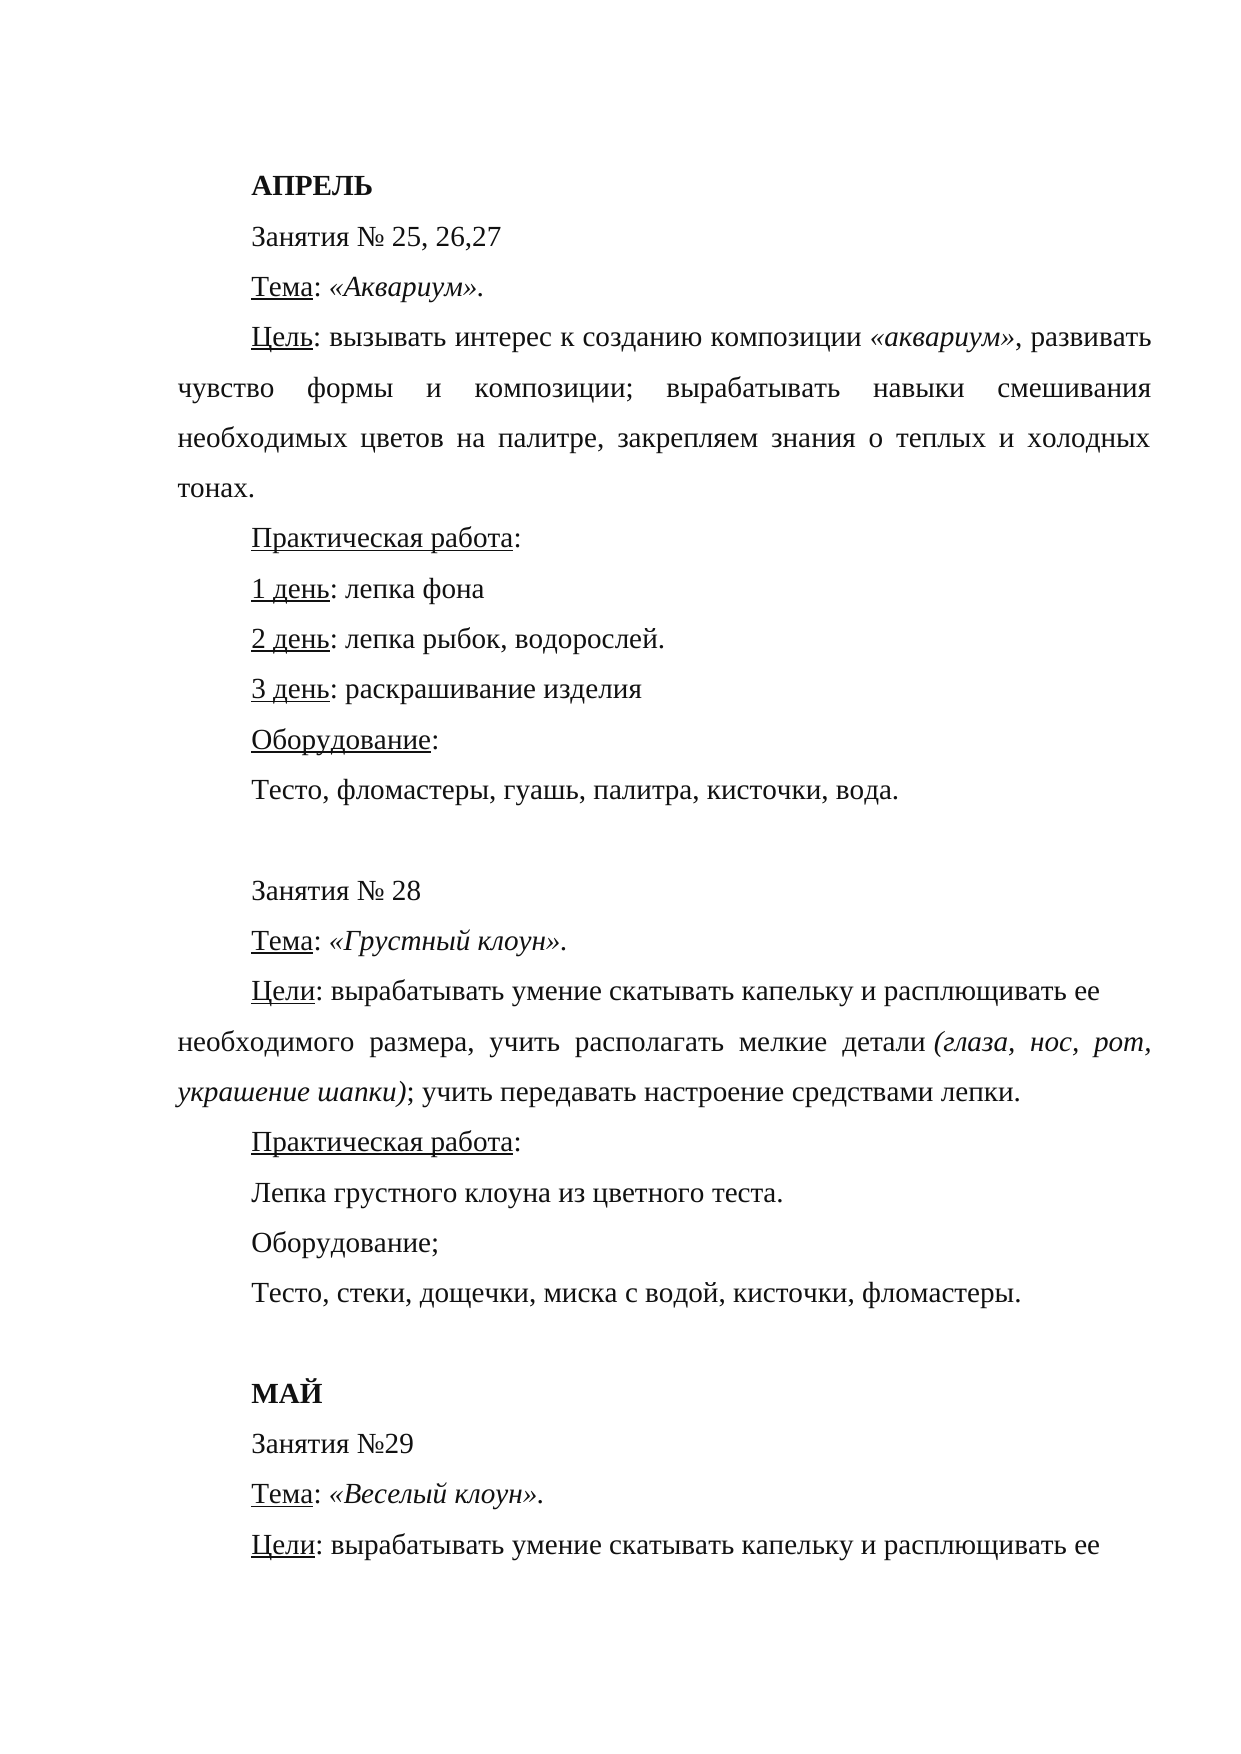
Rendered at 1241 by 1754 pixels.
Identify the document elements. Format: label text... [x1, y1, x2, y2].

text Тема: «Аквариум». [177, 269, 1152, 303]
text Цели: вырабатывать умение скатывать капельку и расплющивать ее [177, 1527, 1152, 1560]
text необходимого размера, учить располагать мелкие детали (глаза, нос, рот, украшение шапки); учить передавать настроение средствами лепки. [177, 1024, 1152, 1108]
text Оборудование: [177, 722, 1152, 755]
text Тесто, стеки, дощечки, миска с водой, кисточки, фломастеры. [177, 1275, 1152, 1309]
text Цель: вызывать интерес к созданию композиции «аквариум», развивать чувство формы и композиции; вырабатывать навыки смешивания необходимых цветов на палитре, закрепляем знания о теплых и холодных тонах. [177, 319, 1152, 504]
text Тема: «Веселый клоун». [177, 1477, 1152, 1510]
text МАЙ [177, 1376, 1152, 1409]
text Тесто, фломастеры, гуашь, палитра, кисточки, вода. [177, 772, 1152, 806]
text Цели: вырабатывать умение скатывать капельку и расплющивать ее [177, 973, 1152, 1007]
text Занятия № 25, 26,27 [177, 219, 1152, 252]
text Тема: «Грустный клоун». [177, 923, 1152, 957]
text 2 день: лепка рыбок, водорослей. [177, 621, 1152, 655]
text Практическая работа: [177, 521, 1152, 554]
text АПРЕЛЬ [177, 168, 1152, 202]
text 1 день: лепка фона [177, 571, 1152, 604]
text Занятия №29 [177, 1426, 1152, 1460]
text Практическая работа: [177, 1124, 1152, 1158]
text 3 день: раскрашивание изделия [177, 672, 1152, 705]
text Занятия № 28 [177, 873, 1152, 906]
text Лепка грустного клоуна из цветного теста. [177, 1175, 1152, 1208]
text Оборудование; [177, 1225, 1152, 1258]
